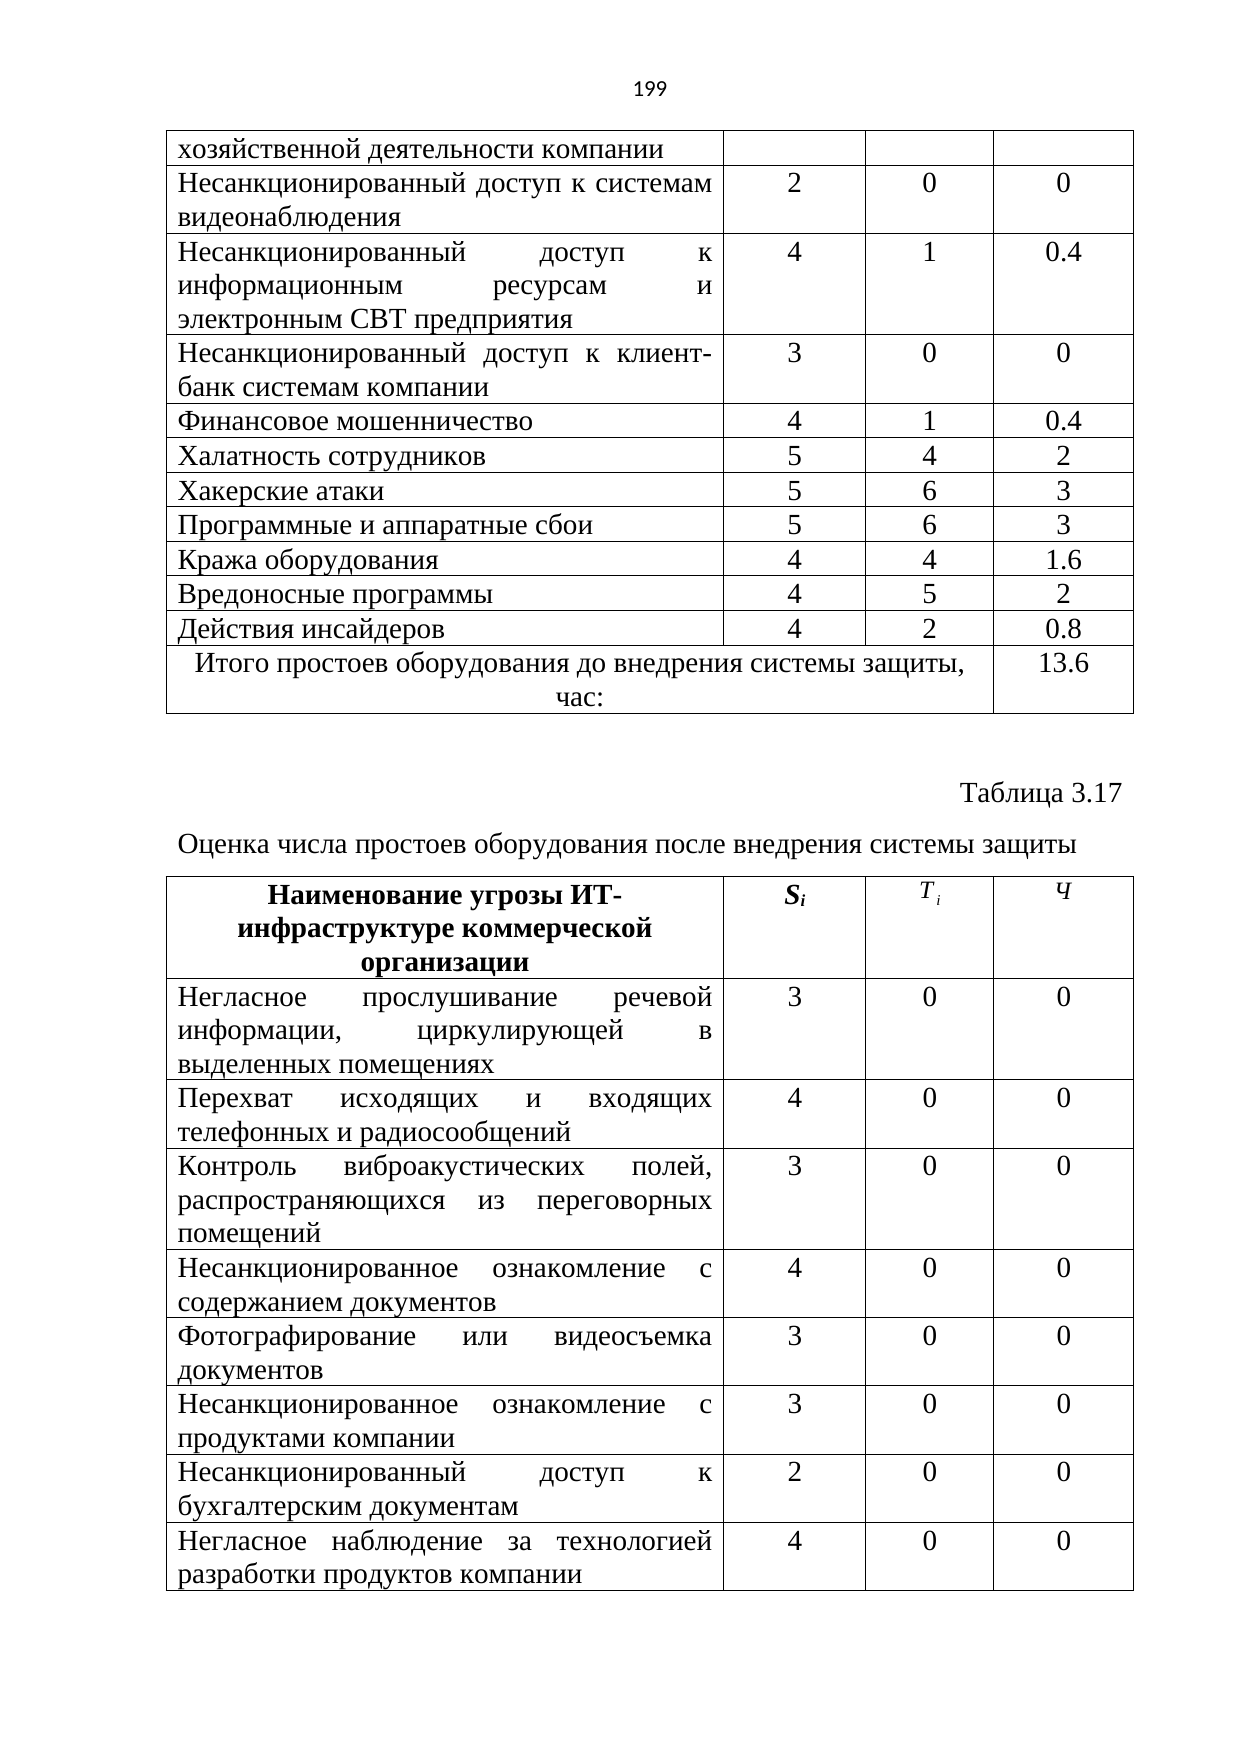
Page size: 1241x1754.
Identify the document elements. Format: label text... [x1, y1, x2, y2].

table_header [866, 877, 993, 978]
table_cell 6 [866, 473, 993, 506]
table_cell 2 [994, 438, 1133, 472]
table_cell Программные и аппаратные сбои [167, 507, 723, 541]
table_header Наименование угрозы ИТ-инфраструктуре коммерческой организации [167, 877, 723, 978]
table_cell 0 [994, 979, 1133, 1079]
table_cell 3 [724, 1318, 865, 1385]
table_cell 1.6 [994, 542, 1133, 575]
table_cell 0.8 [994, 611, 1133, 644]
text Оценка числа простоев оборудования после внедрения системы защиты [177, 826, 1122, 859]
table_cell 3 [994, 507, 1133, 541]
table_cell Хакерские атаки [167, 473, 723, 506]
table_cell 5 [866, 576, 993, 610]
table_cell 0 [866, 1080, 993, 1147]
table_cell 0 [866, 1523, 993, 1590]
table_cell 1 [866, 404, 993, 437]
table_cell 0 [994, 335, 1133, 402]
table_cell 4 [724, 1523, 865, 1590]
table_cell Негласное наблюдение за технологией разработки продуктов компании [167, 1523, 723, 1590]
table_cell Несанкционированный доступ к клиент-банк системам компании [167, 335, 723, 402]
table_cell 2 [866, 611, 993, 644]
table_cell Халатность сотрудников [167, 438, 723, 472]
table_cell Фотографирование или видеосъемка документов [167, 1318, 723, 1385]
table_cell Вредоносные программы [167, 576, 723, 610]
table_cell 4 [724, 234, 865, 334]
table_cell 0 [866, 1386, 993, 1453]
table_cell 5 [724, 473, 865, 506]
table_cell Перехват исходящих и входящих телефонных и радиосообщений [167, 1080, 723, 1147]
table_cell 0 [994, 131, 1133, 164]
table_cell 0.4 [994, 404, 1133, 437]
table_cell 0 [994, 1149, 1133, 1249]
table_cell 0 [866, 979, 993, 1079]
table_cell 0 [866, 1149, 993, 1249]
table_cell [167, 131, 723, 164]
table_cell Итого простоев оборудования до внедрения системы защиты, час: [167, 646, 993, 713]
table_cell 3 [724, 1386, 865, 1453]
table_cell Несанкционированный доступ к бухгалтерским документам [167, 1455, 723, 1522]
table_cell 3 [994, 473, 1133, 506]
table_cell 4 [724, 404, 865, 437]
table_cell 5 [724, 507, 865, 541]
table_cell 0 [866, 1250, 993, 1317]
table_cell 1 [866, 234, 993, 334]
table_cell 4 [724, 542, 865, 575]
table_cell 3 [724, 335, 865, 402]
table_cell 13.6 [994, 646, 1133, 713]
table_cell 6 [866, 507, 993, 541]
table_cell 0.4 [994, 234, 1133, 334]
table_cell 4 [866, 438, 993, 472]
table_cell 2 [724, 1455, 865, 1522]
table_cell 0 [866, 131, 993, 164]
table_cell Кража оборудования [167, 542, 723, 575]
table_cell Финансовое мошенничество [167, 404, 723, 437]
table_cell 0 [866, 1455, 993, 1522]
table_cell 5 [724, 438, 865, 472]
table_header Si [724, 877, 865, 978]
table_cell 0 [994, 1386, 1133, 1453]
table_cell 0 [994, 1318, 1133, 1385]
table_header [994, 877, 1133, 978]
table_cell 2 [724, 166, 865, 233]
table_cell 4 [724, 576, 865, 610]
table_cell Несанкционированный доступ к системам видеонаблюдения [167, 166, 723, 233]
table_cell Несанкционированное ознакомление с содержанием документов [167, 1250, 723, 1317]
table_cell Действия инсайдеров [167, 611, 723, 644]
table_cell Несанкционированное ознакомление с продуктами компании [167, 1386, 723, 1453]
table_cell 0 [994, 166, 1133, 233]
table_cell 4 [724, 611, 865, 644]
table_cell 3 [724, 1149, 865, 1249]
table_cell 0 [866, 1318, 993, 1385]
table_cell 4 [724, 1080, 865, 1147]
table_cell 2 [724, 131, 865, 164]
table_cell 0 [994, 1523, 1133, 1590]
table_cell 0 [994, 1250, 1133, 1317]
table_cell Несанкционированный доступ к информационным ресурсам и электронным СВТ предприятия [167, 234, 723, 334]
table_cell 0 [994, 1080, 1133, 1147]
table_cell 4 [724, 1250, 865, 1317]
table_cell Негласное прослушивание речевой информации, циркулирующей в выделенных помещениях [167, 979, 723, 1079]
table_cell 0 [866, 335, 993, 402]
table_cell 0 [994, 1455, 1133, 1522]
table_cell 2 [994, 576, 1133, 610]
table_cell 3 [724, 979, 865, 1079]
table_cell Контроль виброакустических полей, распространяющихся из переговорных помещений [167, 1149, 723, 1249]
text Таблица 3.17 [177, 775, 1122, 809]
table_cell 0 [866, 166, 993, 233]
table_cell 4 [866, 542, 993, 575]
